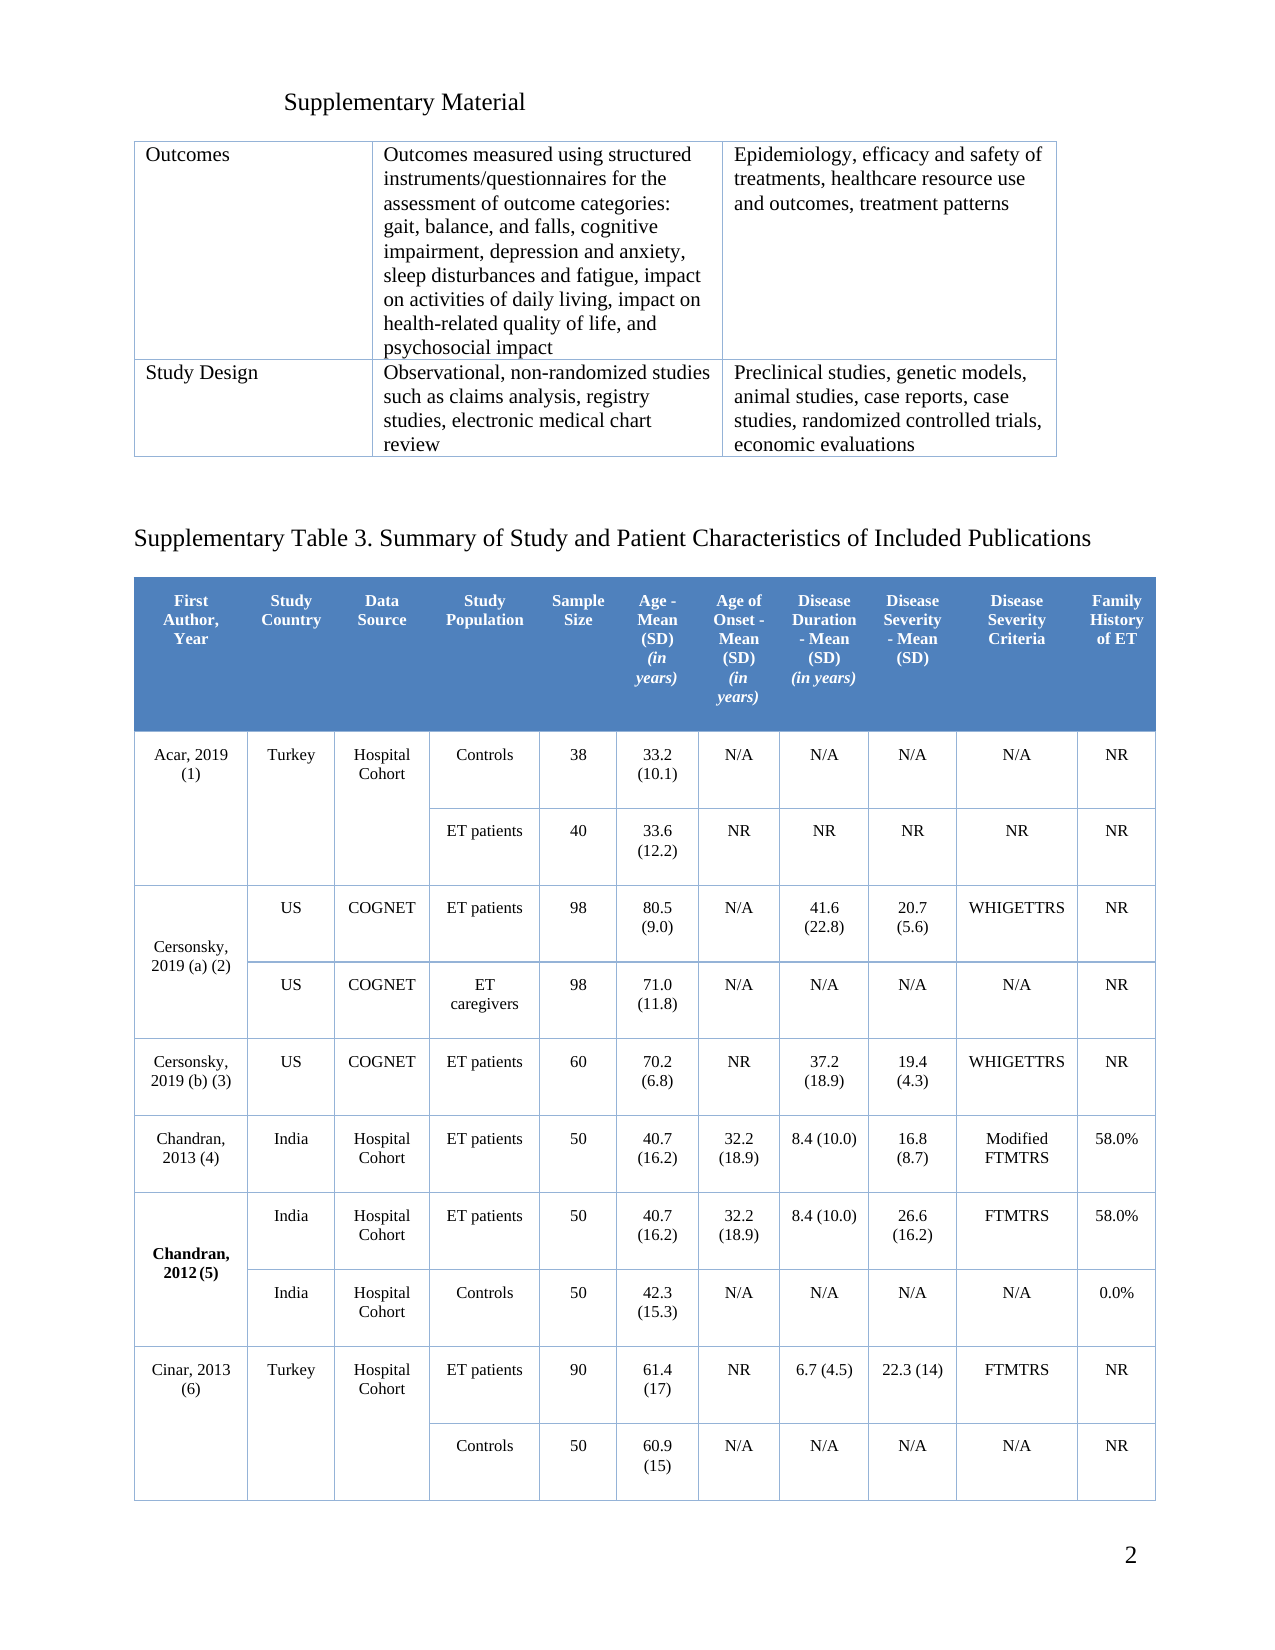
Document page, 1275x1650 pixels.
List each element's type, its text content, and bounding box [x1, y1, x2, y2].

table_cell 50 [540, 1116, 616, 1192]
table_cell N/A [957, 1270, 1077, 1346]
table_cell 90 [540, 1347, 616, 1423]
table_cell NR [1078, 886, 1155, 961]
table_cell Hospital Cohort [335, 732, 429, 884]
table_cell 60 [540, 1039, 616, 1115]
table_cell N/A [869, 1424, 956, 1499]
table_cell NR [699, 1039, 779, 1115]
table_cell US [248, 963, 334, 1038]
table_cell N/A [869, 732, 956, 808]
table_cell N/A [780, 1424, 868, 1499]
table_cell NR [1078, 1347, 1155, 1423]
table_cell WHIGETTRS [957, 1039, 1077, 1115]
table_header Study Country [248, 578, 334, 731]
table_cell Hospital Cohort [335, 1347, 429, 1499]
table_cell FTMTRS [957, 1193, 1077, 1269]
table_cell 50 [540, 1193, 616, 1269]
table_cell India [248, 1116, 334, 1192]
table_cell Observational, non-randomized studies such as claims analysis, registry studies, electronic medical chart review [373, 360, 722, 456]
table_cell 71.0 (11.8) [617, 963, 698, 1038]
table_cell India [248, 1270, 334, 1346]
table_cell 42.3 (15.3) [617, 1270, 698, 1346]
table_cell Outcomes [135, 142, 372, 359]
table_cell Hospital Cohort [335, 1193, 429, 1269]
table_cell NR [1078, 963, 1155, 1038]
table_cell 6.7 (4.5) [780, 1347, 868, 1423]
table_header Disease Duration - Mean (SD) (in years) [780, 578, 868, 731]
table_cell Turkey [248, 732, 334, 884]
table_cell N/A [699, 732, 779, 808]
table_cell 40.7 (16.2) [617, 1193, 698, 1269]
table_cell FTMTRS [957, 1347, 1077, 1423]
table_cell 38 [540, 732, 616, 808]
table_cell N/A [699, 963, 779, 1038]
table_cell 80.5 (9.0) [617, 886, 698, 961]
table_cell N/A [699, 886, 779, 961]
table_cell N/A [699, 1424, 779, 1499]
table_cell NR [869, 809, 956, 884]
table_cell Controls [430, 1424, 539, 1499]
table_cell COGNET [335, 963, 429, 1038]
table_cell 32.2 (18.9) [699, 1193, 779, 1269]
table_cell 50 [540, 1424, 616, 1499]
table_cell COGNET [335, 1039, 429, 1115]
table_cell 60.9 (15) [617, 1424, 698, 1499]
table_cell 58.0% [1078, 1193, 1155, 1269]
table_cell 70.2 (6.8) [617, 1039, 698, 1115]
table_cell 32.2 (18.9) [699, 1116, 779, 1192]
table_cell 41.6 (22.8) [780, 886, 868, 961]
table_cell 98 [540, 886, 616, 961]
table_cell 40 [540, 809, 616, 884]
table_cell NR [1078, 1039, 1155, 1115]
table_cell Acar, 2019 (1) [135, 732, 247, 884]
table_header Disease Severity Criteria [957, 578, 1077, 731]
table_cell India [248, 1193, 334, 1269]
table_cell N/A [780, 963, 868, 1038]
table_header Sample Size [540, 578, 616, 731]
table_cell NR [1078, 809, 1155, 884]
table_cell WHIGETTRS [957, 886, 1077, 961]
table_cell N/A [957, 963, 1077, 1038]
table_cell 61.4 (17) [617, 1347, 698, 1423]
table_cell Epidemiology, efficacy and safety of treatments, healthcare resource use and outcomes, treatment patterns [723, 142, 1056, 359]
table_cell 98 [540, 963, 616, 1038]
table_cell 37.2 (18.9) [780, 1039, 868, 1115]
table_cell 40.7 (16.2) [617, 1116, 698, 1192]
table_cell 0.0% [1078, 1270, 1155, 1346]
table_header Data Source [335, 578, 429, 731]
table_cell N/A [957, 1424, 1077, 1499]
table_cell COGNET [335, 886, 429, 961]
table_cell Outcomes measured using structured instruments/questionnaires for the assessment of outcome categories: gait, balance, and falls, cognitive impairment, depression and anxiety, sleep disturbances and fatigue, impact on activities of daily living, impact on health-related quality of life, and psychosocial impact [373, 142, 722, 359]
table_cell NR [1078, 1424, 1155, 1499]
table_cell Preclinical studies, genetic models, animal studies, case reports, case studies, randomized controlled trials, economic evaluations [723, 360, 1056, 456]
table_cell Chandran, 2013 (4) [135, 1116, 247, 1192]
text Supplementary Table 3. Summary of Study and Patient Characteristics of Included Publications [133, 523, 1152, 552]
table_cell Turkey [248, 1347, 334, 1499]
table_cell 16.8 (8.7) [869, 1116, 956, 1192]
table_cell 33.2 (10.1) [617, 732, 698, 808]
table_cell N/A [780, 1270, 868, 1346]
table_cell Hospital Cohort [335, 1116, 429, 1192]
table_header Age of Onset - Mean (SD) (in years) [699, 578, 779, 731]
table_cell ET caregivers [430, 963, 539, 1038]
table_header Family History of ET [1078, 578, 1155, 731]
table_cell Cersonsky, 2019 (a) (2) [135, 886, 247, 1038]
table_cell NR [699, 1347, 779, 1423]
table_header Age - Mean (SD) (in years) [617, 578, 698, 731]
table_cell 22.3 (14) [869, 1347, 956, 1423]
table_cell Modified FTMTRS [957, 1116, 1077, 1192]
table_cell NR [957, 809, 1077, 884]
table_cell 8.4 (10.0) [780, 1193, 868, 1269]
table_cell 19.4 (4.3) [869, 1039, 956, 1115]
table_cell NR [1078, 732, 1155, 808]
table_cell 8.4 (10.0) [780, 1116, 868, 1192]
table_cell Study Design [135, 360, 372, 456]
table_cell Cinar, 2013 (6) [135, 1347, 247, 1499]
table_cell N/A [957, 732, 1077, 808]
table_cell Controls [430, 1270, 539, 1346]
table_cell 33.6 (12.2) [617, 809, 698, 884]
table_cell 20.7 (5.6) [869, 886, 956, 961]
table_cell NR [699, 809, 779, 884]
table_cell Chandran, 2012 (5) [135, 1193, 247, 1346]
table_cell ET patients [430, 1039, 539, 1115]
table_cell Cersonsky, 2019 (b) (3) [135, 1039, 247, 1115]
table_cell Hospital Cohort [335, 1270, 429, 1346]
table_cell NR [780, 809, 868, 884]
table_cell 50 [540, 1270, 616, 1346]
table_cell 58.0% [1078, 1116, 1155, 1192]
table_header Disease Severity - Mean (SD) [869, 578, 956, 731]
table_cell N/A [869, 963, 956, 1038]
table_header Study Population [430, 578, 539, 731]
table_cell N/A [780, 732, 868, 808]
table_cell 26.6 (16.2) [869, 1193, 956, 1269]
table_cell ET patients [430, 1116, 539, 1192]
table_cell Controls [430, 732, 539, 808]
table_cell N/A [869, 1270, 956, 1346]
table_cell ET patients [430, 1347, 539, 1423]
table_cell ET patients [430, 1193, 539, 1269]
table_cell US [248, 1039, 334, 1115]
table_cell ET patients [430, 809, 539, 884]
table_header First Author, Year [135, 578, 247, 731]
table_cell ET patients [430, 886, 539, 961]
table_cell N/A [699, 1270, 779, 1346]
table_cell US [248, 886, 334, 961]
